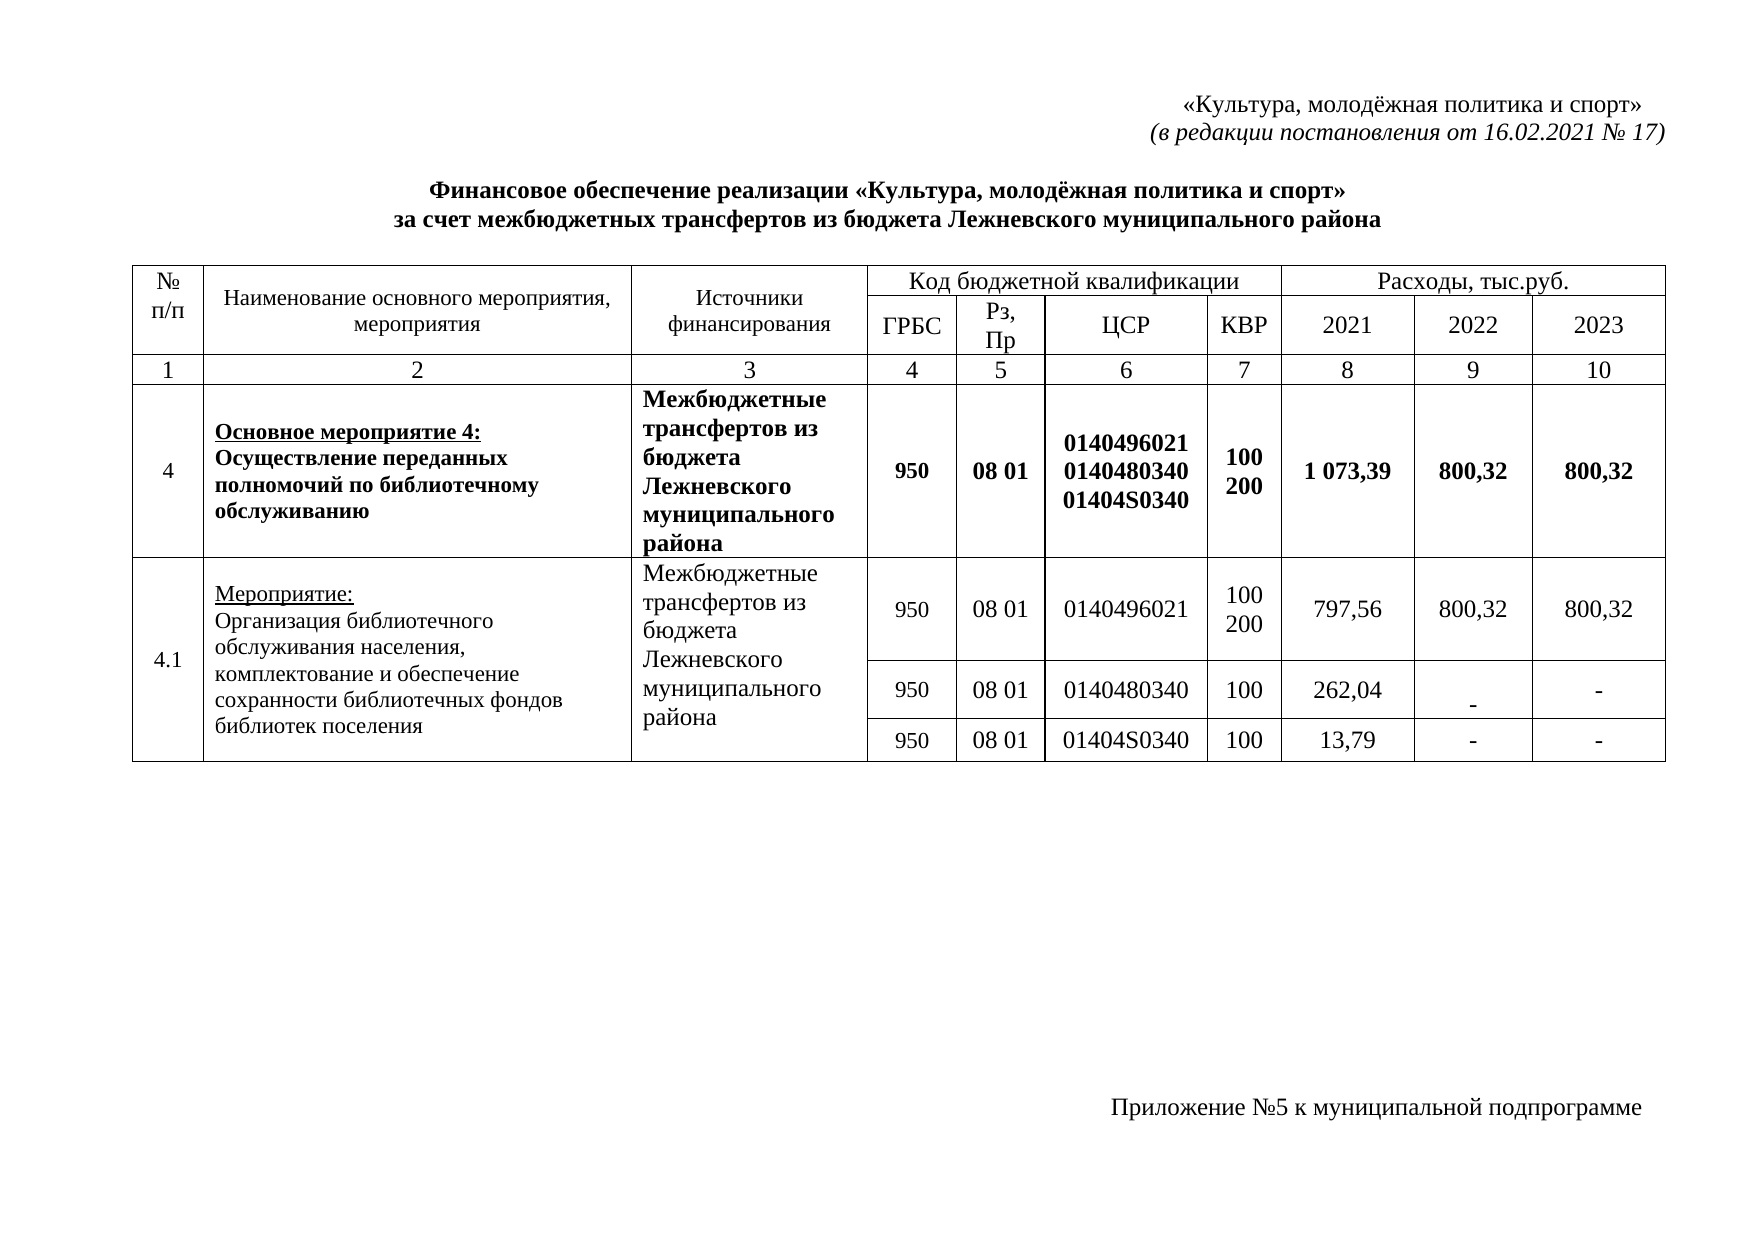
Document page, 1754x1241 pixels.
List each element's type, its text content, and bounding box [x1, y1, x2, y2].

table_cell 4 [133, 385, 203, 557]
table_cell 950 [868, 719, 956, 761]
table_cell 0140496021 0140480340 01404S0340 [1046, 385, 1207, 557]
table_cell 800,32 [1533, 558, 1665, 659]
table_cell 0140496021 [1046, 558, 1207, 659]
table_cell 2023 [1533, 296, 1665, 354]
table_header Код бюджетной квалификации [868, 266, 1281, 295]
table_cell 2 [204, 355, 631, 383]
text Приложение №5 к муниципальной подпрограмме [133, 1092, 1642, 1121]
table_cell Межбюджетные трансфертов из бюджета Лежневского муниципального района [632, 385, 867, 557]
table_cell 100 [1208, 661, 1281, 718]
table_cell 5 [957, 355, 1044, 383]
table_cell 950 [868, 661, 956, 718]
table_cell 797,56 [1282, 558, 1414, 659]
table_cell - [1533, 661, 1665, 718]
table_cell 100 200 [1208, 558, 1281, 659]
table_cell 950 [868, 558, 956, 659]
text за счет межбюджетных трансфертов из бюджета Лежневского муниципального района [133, 204, 1642, 232]
table_cell 6 [1046, 355, 1207, 383]
table_cell 08 01 [957, 661, 1044, 718]
text (в редакции постановления от 16.02.2021 № 17) [136, 117, 1665, 146]
table_cell 4 [868, 355, 956, 383]
text «Культура, молодёжная политика и спорт» [133, 89, 1642, 117]
table_cell 01404S0340 [1046, 719, 1207, 761]
table_cell Межбюджетные трансфертов из бюджета Лежневского муниципального района [632, 558, 867, 761]
table_header Наименование основного мероприятия, мероприятия [204, 266, 631, 354]
table_cell 10 [1533, 355, 1665, 383]
table_cell 13,79 [1282, 719, 1414, 761]
table_cell 100 200 [1208, 385, 1281, 557]
table_cell 800,32 [1415, 558, 1532, 659]
table_cell 950 [868, 385, 956, 557]
table_cell 800,32 [1415, 385, 1532, 557]
table_cell 7 [1208, 355, 1281, 383]
table_cell 4.1 [133, 558, 203, 761]
table_cell КВР [1208, 296, 1281, 354]
table_cell 262,04 [1282, 661, 1414, 718]
table_cell 2021 [1282, 296, 1414, 354]
table_cell - [1533, 719, 1665, 761]
table_cell ЦСР [1046, 296, 1207, 354]
table_cell 9 [1415, 355, 1532, 383]
table_cell 3 [632, 355, 867, 383]
table_header Источники финансирования [632, 266, 867, 354]
table_header Расходы, тыс.руб. [1282, 266, 1665, 295]
table_cell 1 073,39 [1282, 385, 1414, 557]
table_cell - [1415, 719, 1532, 761]
text Финансовое обеспечение реализации «Культура, молодёжная политика и спорт» [133, 175, 1642, 204]
table_cell ГРБС [868, 296, 956, 354]
table_header № п/п [133, 266, 203, 354]
table_cell 800,32 [1533, 385, 1665, 557]
table_cell 1 [133, 355, 203, 383]
table_cell 08 01 [957, 558, 1044, 659]
table_cell 8 [1282, 355, 1414, 383]
table_cell 08 01 [957, 719, 1044, 761]
table_cell Рз, Пр [957, 296, 1044, 354]
table_cell Мероприятие: Организация библиотечного обслуживания населения, комплектование и обеспечение сохранности библиотечных фондов библиотек поселения [204, 558, 631, 761]
table_cell Основное мероприятие 4: Осуществление переданных полномочий по библиотечному обслуживанию [204, 385, 631, 557]
table_cell 100 [1208, 719, 1281, 761]
table_cell - [1415, 661, 1532, 718]
table_cell 0140480340 [1046, 661, 1207, 718]
table_cell 08 01 [957, 385, 1044, 557]
table_cell 2022 [1415, 296, 1532, 354]
